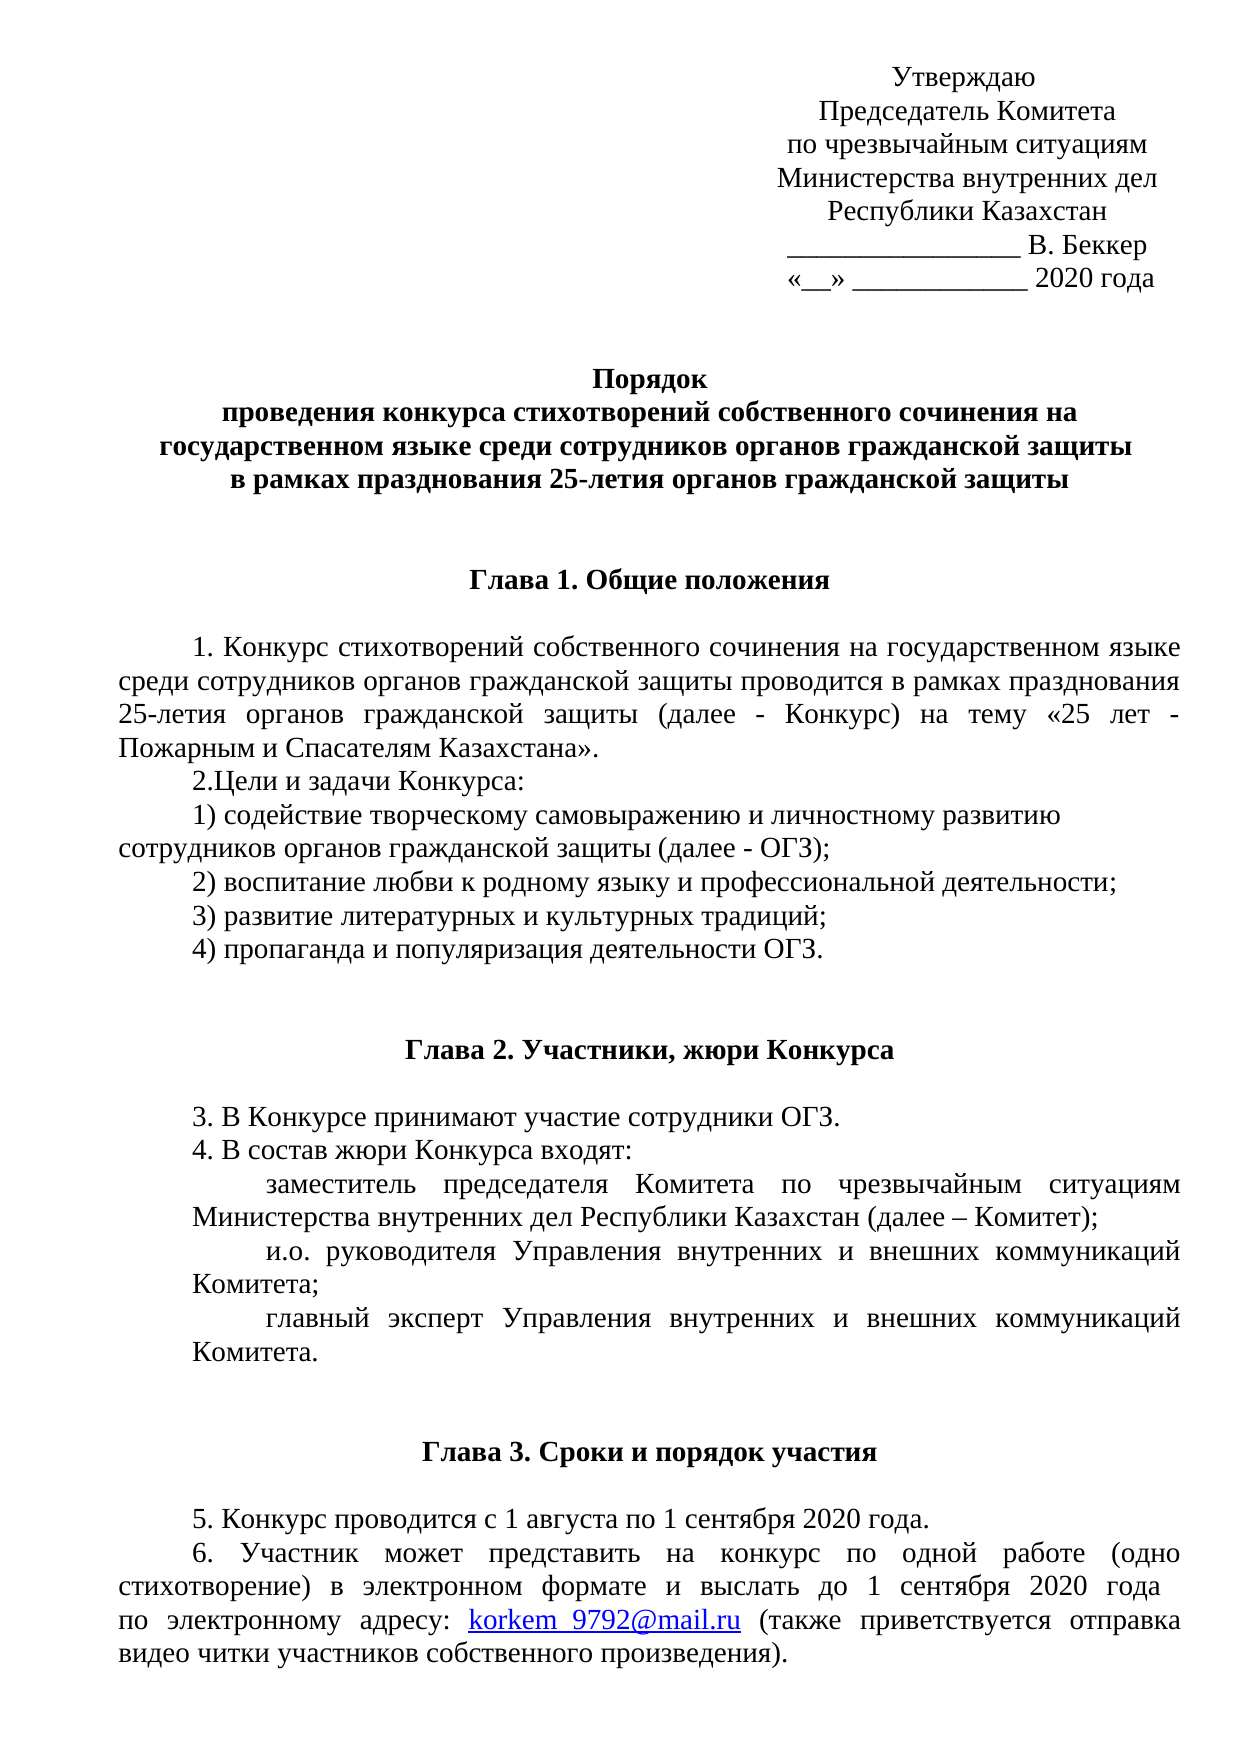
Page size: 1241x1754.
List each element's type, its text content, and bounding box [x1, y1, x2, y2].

text 4. В состав жюри Конкурса входят: [118, 1132, 1181, 1166]
text 6. Участник может представить на конкурс по одной работе (одно стихотворение) в электронном формате и выслать до 1 сентября 2020 года по электронному адресу: korkem_9792@mail.ru (также приветствуется отправка видео читки участников собственного произведения). [118, 1535, 1181, 1669]
text проведения конкурса стихотворений собственного сочинения на государственном языке среди сотрудников органов гражданской защиты в рамках празднования 25-летия органов гражданской защиты [118, 394, 1181, 495]
text по чрезвычайным ситуациям [695, 126, 1181, 160]
text 4) пропаганда и популяризация деятельности ОГЗ. [118, 931, 1181, 965]
text 1. Конкурс стихотворений собственного сочинения на государственном языке среди сотрудников органов гражданской защиты проводится в рамках празднования 25-летия органов гражданской защиты (далее - Конкурс) на тему «25 лет - Пожарным и Спасателям Казахстана». [118, 629, 1181, 763]
text заместитель председателя Комитета по чрезвычайным ситуациям Министерства внутренних дел Республики Казахстан (далее – Комитет); [192, 1166, 1181, 1233]
text главный эксперт Управления внутренних и внешних коммуникаций Комитета. [192, 1300, 1181, 1367]
text Председатель Комитета [695, 93, 1181, 126]
text Глава 2. Участники, жюри Конкурса [118, 1032, 1181, 1065]
text Утверждаю [695, 59, 1181, 93]
text 1) содействие творческому самовыражению и личностному развитию сотрудников органов гражданской защиты (далее - ОГЗ); [118, 797, 1181, 864]
text Республики Казахстан [695, 193, 1181, 227]
text Глава 3. Сроки и порядок участия [118, 1434, 1181, 1468]
text 3) развитие литературных и культурных традиций; [118, 898, 1181, 931]
text Глава 1. Общие положения [118, 562, 1181, 596]
text 3. В Конкурсе принимают участие сотрудники ОГЗ. [118, 1099, 1181, 1132]
text «__» ____________ 2020 года [738, 260, 1181, 294]
text ________________ В. Беккер [695, 227, 1181, 260]
text Порядок [118, 361, 1181, 394]
text и.о. руководителя Управления внутренних и внешних коммуникаций Комитета; [192, 1233, 1181, 1300]
text 5. Конкурс проводится с 1 августа по 1 сентября 2020 года. [118, 1501, 1181, 1535]
text 2.Цели и задачи Конкурса: [118, 763, 1181, 797]
text 2) воспитание любви к родному языку и профессиональной деятельности; [118, 864, 1181, 898]
text Министерства внутренних дел [695, 160, 1181, 193]
